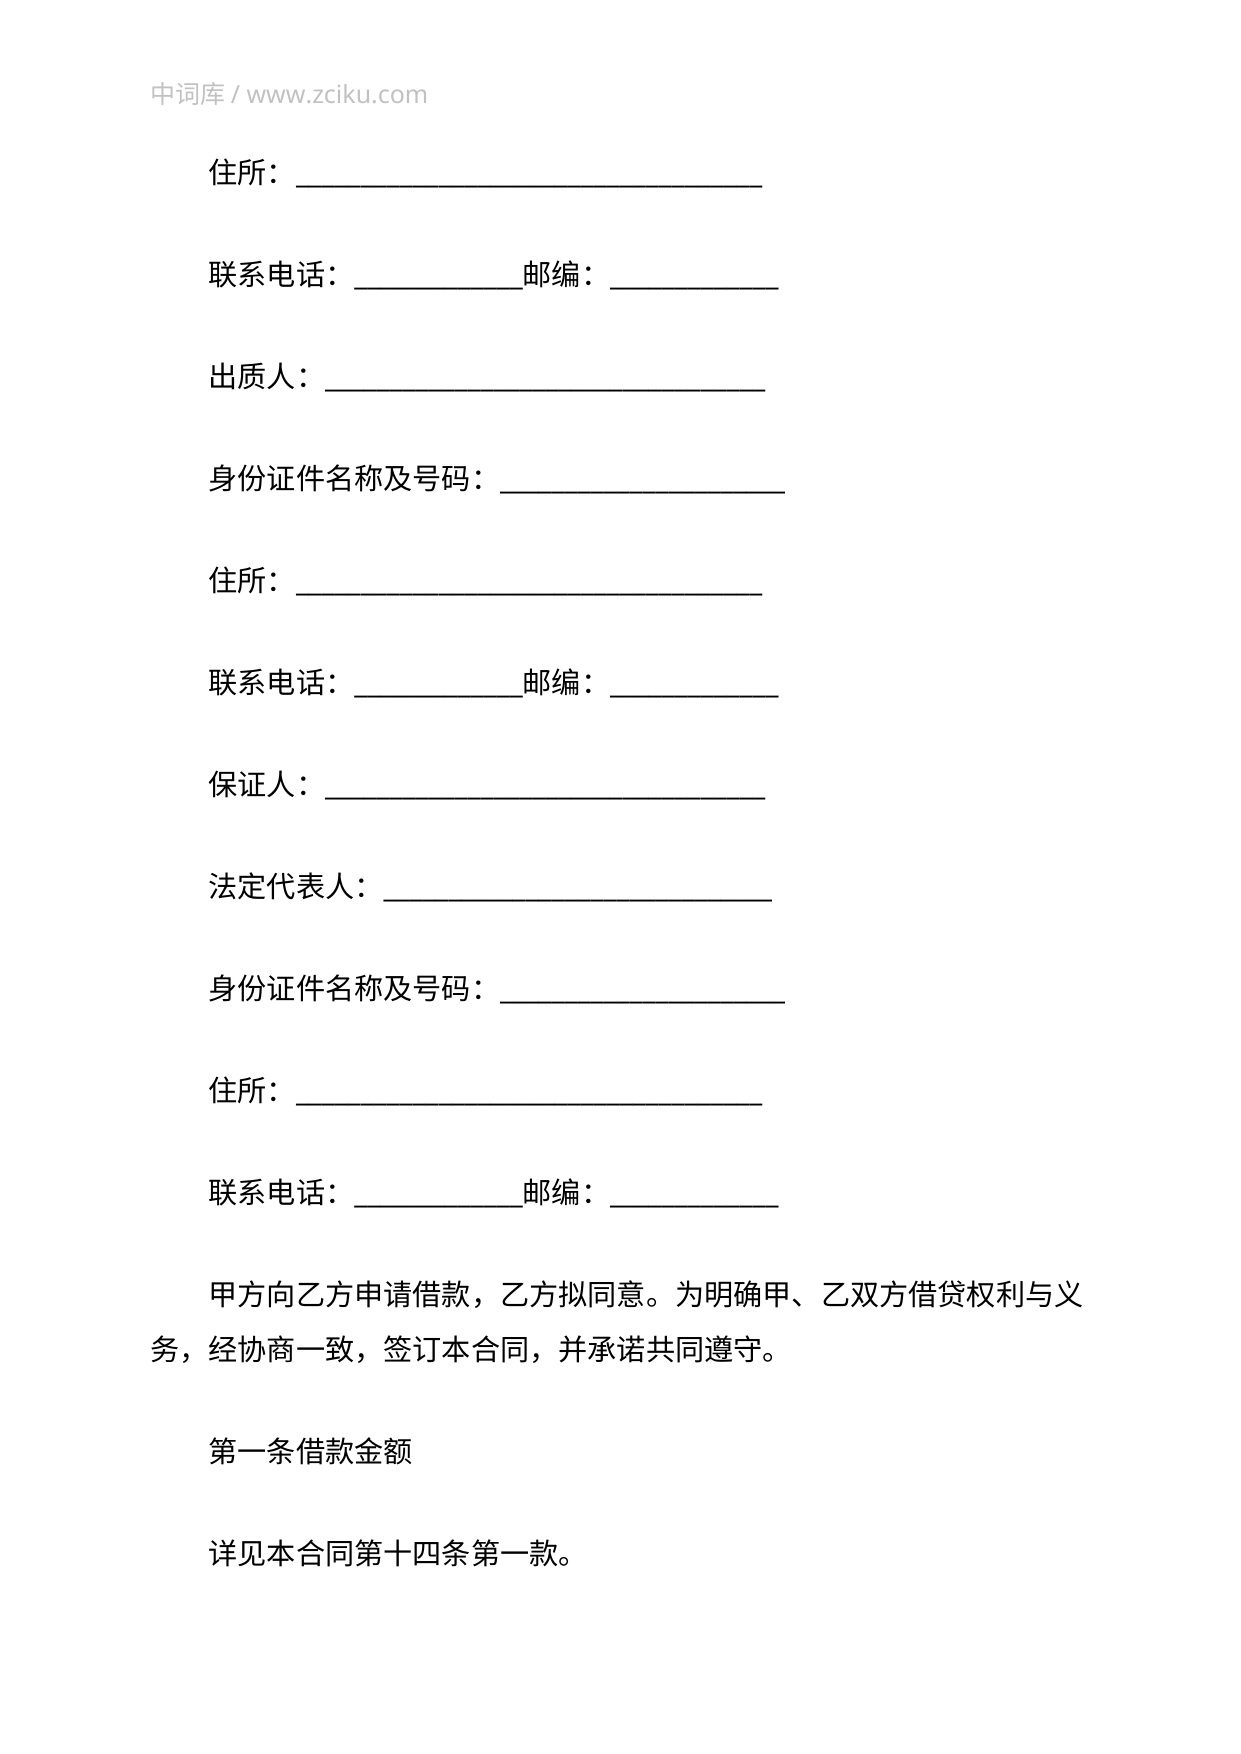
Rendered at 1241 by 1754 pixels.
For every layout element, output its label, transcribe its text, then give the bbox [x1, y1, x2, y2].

text 住所：____________________________________ [150, 150, 1090, 192]
text 联系电话：_____________邮编：_____________ [150, 252, 1090, 294]
text 住所：____________________________________ [150, 558, 1090, 600]
text 详见本合同第十四条第一款。 [150, 1530, 1090, 1572]
text 出质人：__________________________________ [150, 354, 1090, 396]
text 联系电话：_____________邮编：_____________ [150, 660, 1090, 702]
text 法定代表人：______________________________ [150, 864, 1090, 906]
text 第一条借款金额 [150, 1428, 1090, 1471]
text 身份证件名称及号码：______________________ [150, 456, 1090, 498]
text 保证人：__________________________________ [150, 762, 1090, 804]
text 身份证件名称及号码：______________________ [150, 966, 1090, 1008]
text 联系电话：_____________邮编：_____________ [150, 1170, 1090, 1212]
text 住所：____________________________________ [150, 1068, 1090, 1110]
text 甲方向乙方申请借款，乙方拟同意。为明确甲、乙双方借贷权利与义务，经协商一致，签订本合同，并承诺共同遵守。 [150, 1272, 1090, 1369]
